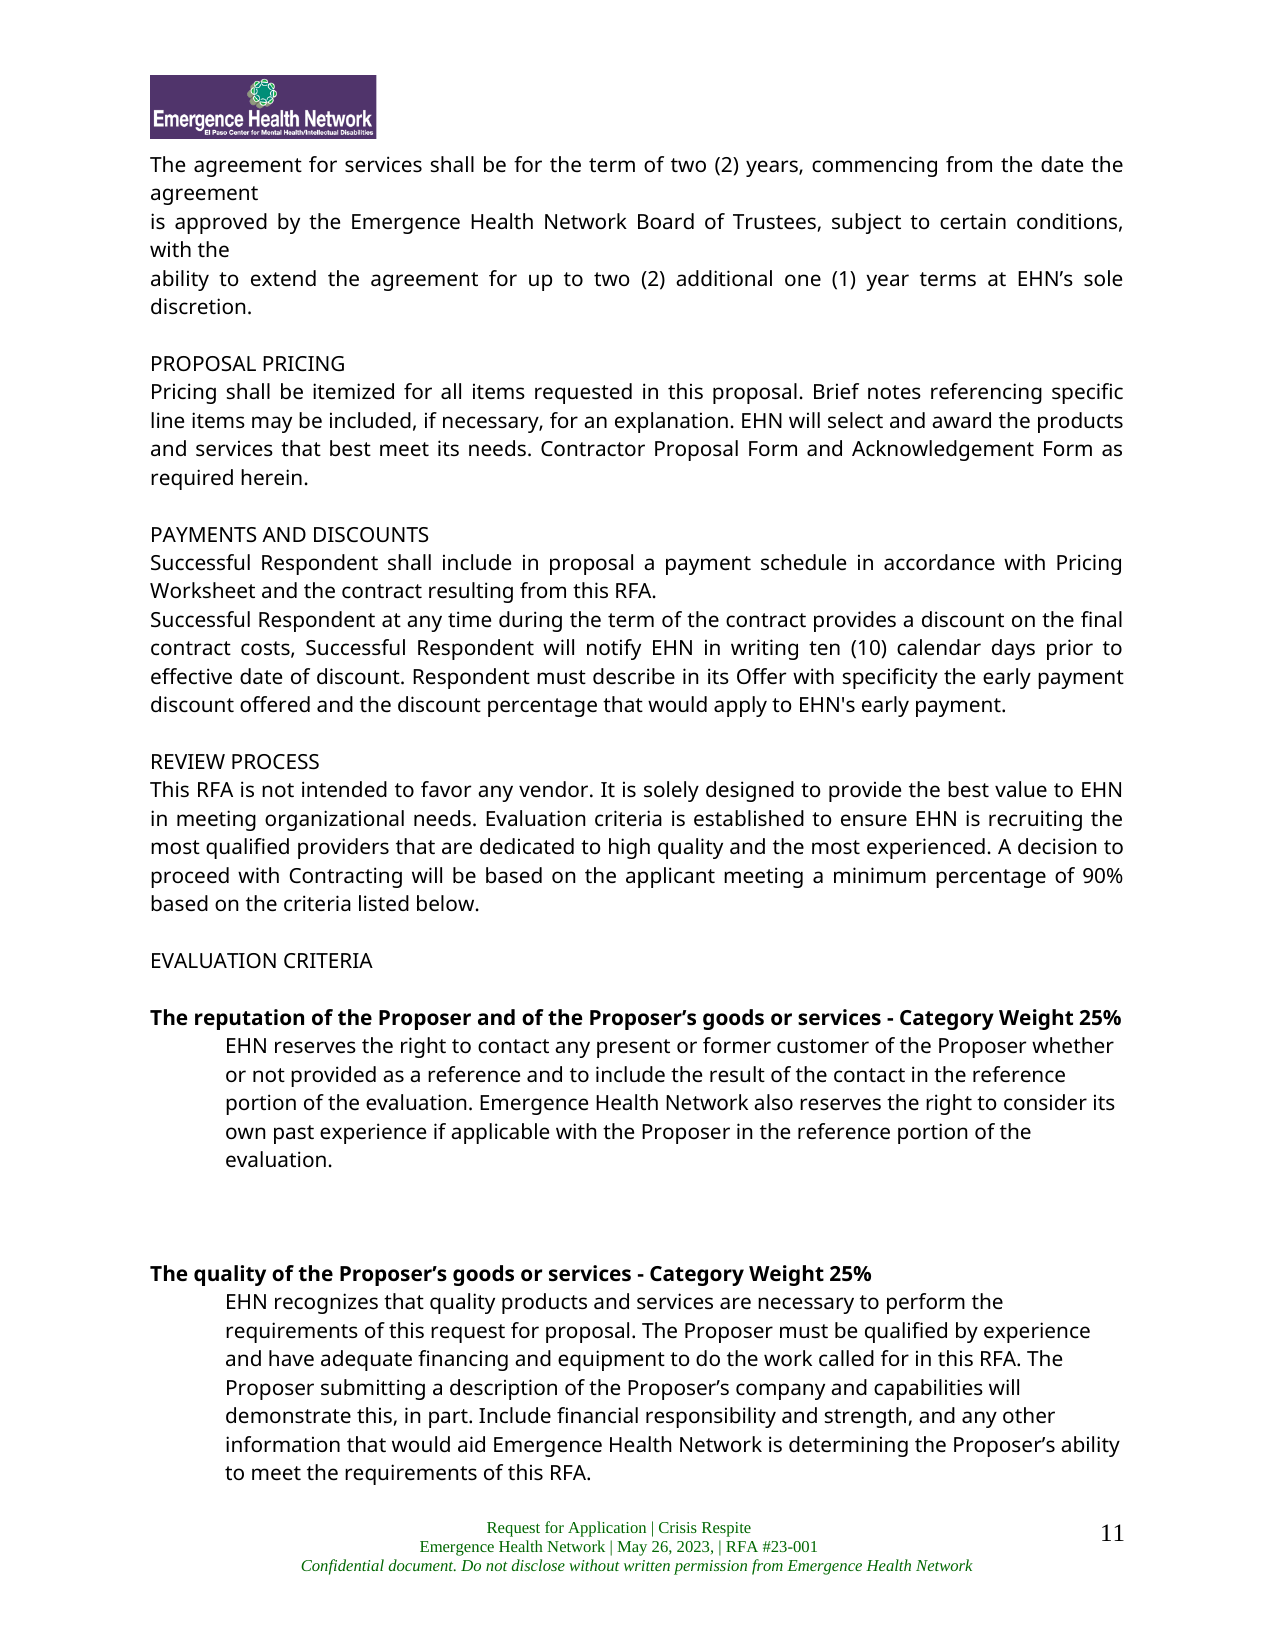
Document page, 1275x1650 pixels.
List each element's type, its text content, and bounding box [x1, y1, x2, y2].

text EVALUATION CRITERIA [150, 946, 1125, 975]
picture [150, 75, 377, 139]
text The agreement for services shall be for the term of two (2) years, commencing from the date the agreement [150, 150, 1125, 207]
text PROPOSAL PRICING [150, 349, 1125, 377]
text The quality of the Proposer’s goods or services - Category Weight 25% [150, 1259, 1125, 1287]
text is approved by the Emergence Health Network Board of Trustees, subject to certain conditions, with the [150, 207, 1125, 264]
text EHN reserves the right to contact any present or former customer of the Proposer whether or not provided as a reference and to include the result of the contact in the reference portion of the evaluation. Emergence Health Network also reserves the right to consider its own past experience if applicable with the Proposer in the reference portion of the evaluation. [225, 1032, 1125, 1174]
text This RFA is not intended to favor any vendor. It is solely designed to provide the best value to EHN in meeting organizational needs. Evaluation criteria is established to ensure EHN is recruiting the most qualified providers that are dedicated to high quality and the most experienced. A decision to proceed with Contracting will be based on the applicant meeting a minimum percentage of 90% based on the criteria listed below. [150, 776, 1125, 918]
text ability to extend the agreement for up to two (2) additional one (1) year terms at EHN’s sole discretion. [150, 264, 1125, 321]
text EHN recognizes that quality products and services are necessary to perform the requirements of this request for proposal. The Proposer must be qualified by experience and have adequate financing and equipment to do the work called for in this RFA. The Proposer submitting a description of the Proposer’s company and capabilities will demonstrate this, in part. Include financial responsibility and strength, and any other information that would aid Emergence Health Network is determining the Proposer’s ability to meet the requirements of this RFA. [225, 1287, 1125, 1487]
text The reputation of the Proposer and of the Proposer’s goods or services - Category Weight 25% [150, 1003, 1125, 1032]
text Pricing shall be itemized for all items requested in this proposal. Brief notes referencing specific line items may be included, if necessary, for an explanation. EHN will select and award the products and services that best meet its needs. Contractor Proposal Form and Acknowledgement Form as required herein. [150, 377, 1125, 491]
text PAYMENTS AND DISCOUNTS [150, 520, 1125, 548]
text Successful Respondent shall include in proposal a payment schedule in accordance with Pricing Worksheet and the contract resulting from this RFA. [150, 548, 1125, 605]
text Successful Respondent at any time during the term of the contract provides a discount on the final contract costs, Successful Respondent will notify EHN in writing ten (10) calendar days prior to effective date of discount. Respondent must describe in its Offer with specificity the early payment discount offered and the discount percentage that would apply to EHN's early payment. [150, 605, 1125, 719]
text REVIEW PROCESS [150, 747, 1125, 776]
